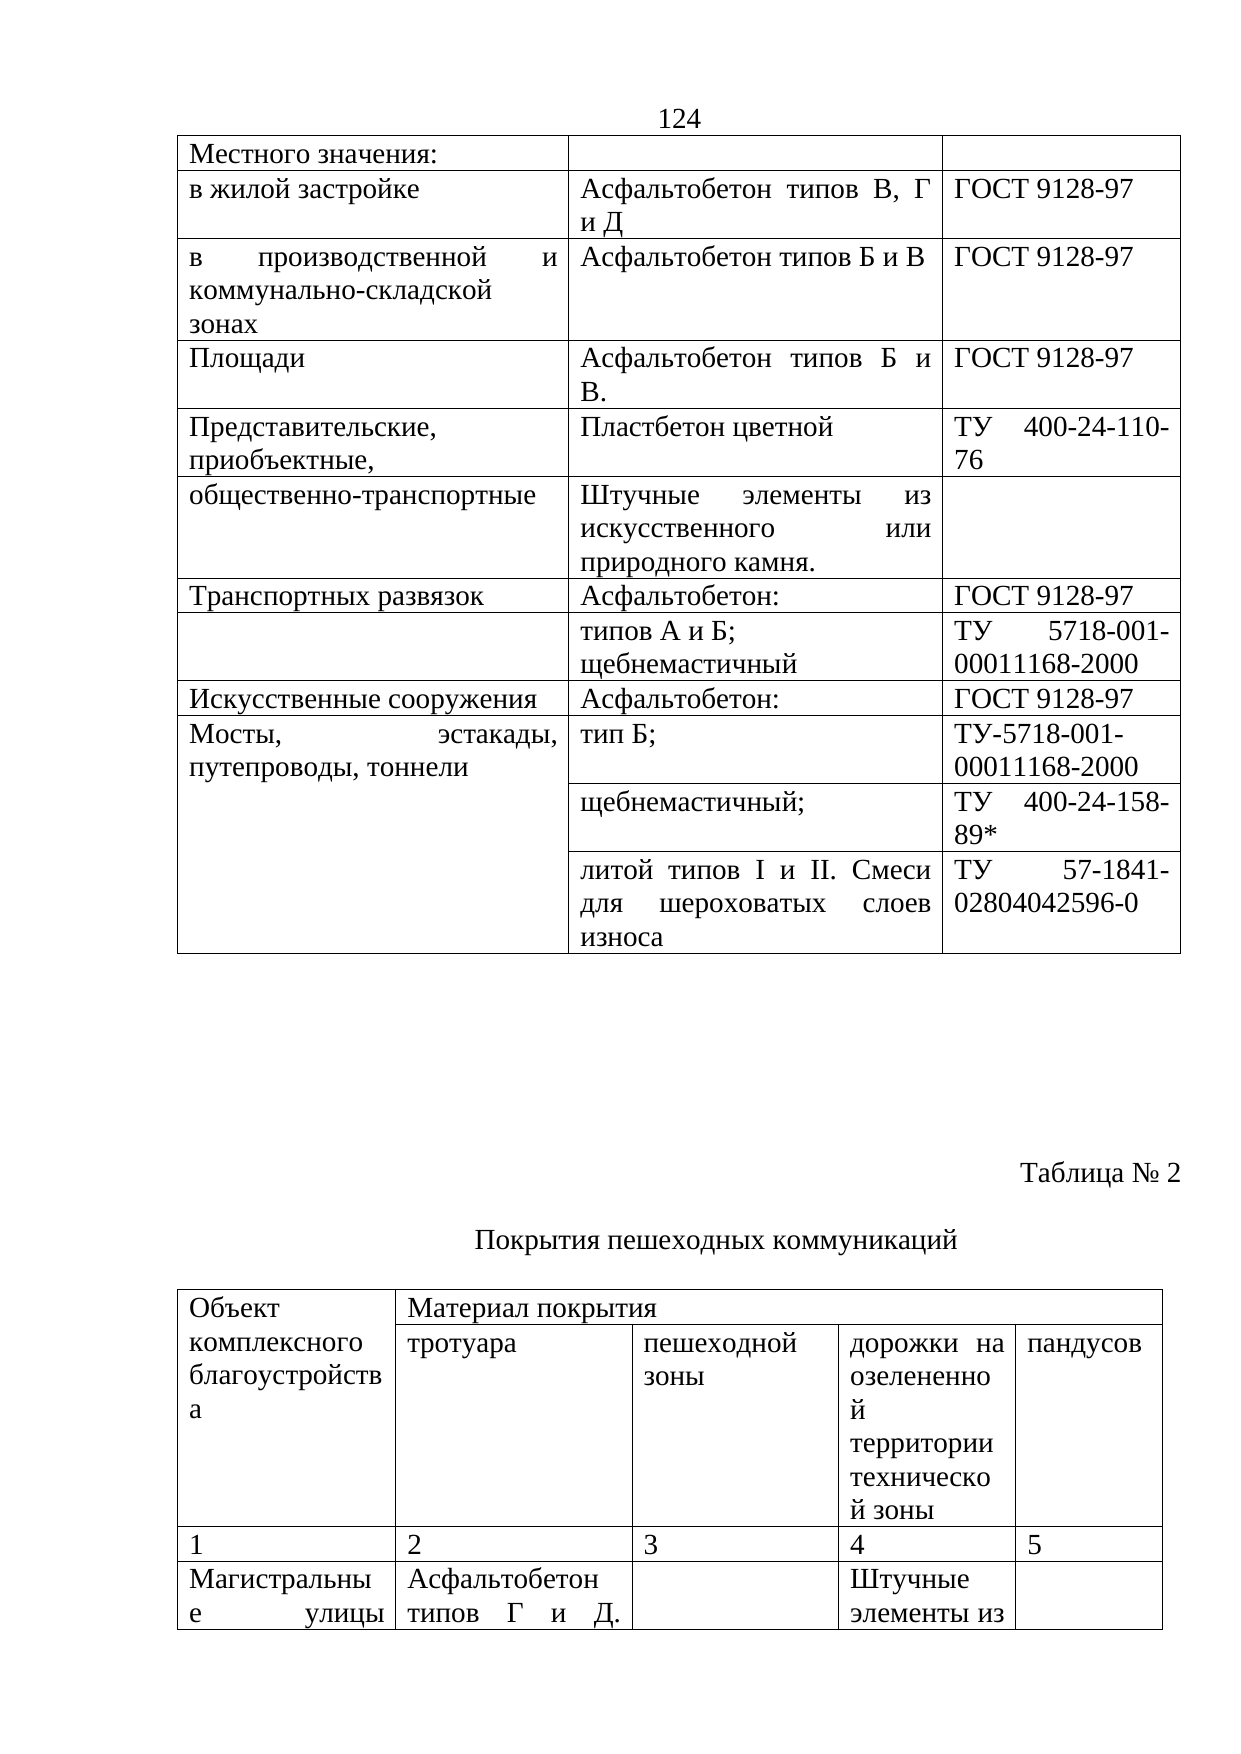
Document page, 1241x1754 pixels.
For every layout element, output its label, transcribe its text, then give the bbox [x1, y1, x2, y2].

table_cell ГОСТ 9128-97 [943, 171, 1180, 238]
table_cell Асфальтобетон: [569, 681, 942, 715]
table_cell Транспортных развязок [178, 579, 568, 612]
table_cell щебнемастичный; [569, 784, 942, 851]
table_cell Асфальтобетон типов Б и В. [569, 341, 942, 408]
table_cell ТУ-5718-001-00011168-2000 [943, 716, 1180, 783]
table_cell [943, 136, 1180, 170]
table_cell ГОСТ 9128-97 [943, 681, 1180, 715]
table_cell в производственной и коммунально-складской зонах [178, 239, 568, 339]
table_cell 1 [178, 1527, 395, 1561]
table_cell пандусов [1016, 1325, 1162, 1526]
table_cell [1016, 1562, 1162, 1629]
table_cell ГОСТ 9128-97 [943, 239, 1180, 339]
table_header Материал покрытия [396, 1290, 1162, 1324]
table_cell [839, 1562, 1015, 1629]
table_cell 5 [1016, 1527, 1162, 1561]
table_cell Мосты, эстакады, путепроводы, тоннели [178, 716, 568, 953]
table_cell Площади [178, 341, 568, 408]
text Таблица № 2 [177, 1155, 1181, 1188]
table_cell Искусственные сооружения [178, 681, 568, 715]
table_cell ТУ 400-24-110-76 [943, 409, 1180, 476]
table_cell Асфальтобетон типов Б и В [569, 239, 942, 339]
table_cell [396, 1562, 632, 1629]
table_cell Пластбетон цветной [569, 409, 942, 476]
table_cell [633, 1562, 838, 1629]
table_cell тип Б; [569, 716, 942, 783]
table_cell ГОСТ 9128-97 [943, 341, 1180, 408]
table_cell [943, 477, 1180, 577]
table_cell в жилой застройке [178, 171, 568, 238]
table_cell 3 [633, 1527, 838, 1561]
table_cell типов А и Б; щебнемастичный [569, 613, 942, 680]
table_cell пешеходной зоны [633, 1325, 838, 1526]
table_header Объект комплексного благоустройства [178, 1290, 395, 1526]
table_cell ГОСТ 9128-97 [943, 579, 1180, 612]
table_cell общественно-транспортные [178, 477, 568, 577]
table_cell [178, 613, 568, 680]
table_cell ТУ 57-1841-02804042596-0 [943, 852, 1180, 953]
table_cell Штучные элементы из искусственного или природного камня. [569, 477, 942, 577]
table_cell Асфальтобетон типов В, Г и Д [569, 171, 942, 238]
table_cell Представительские, приобъектные, [178, 409, 568, 476]
table_cell [569, 136, 942, 170]
table_cell литой типов I и II. Смеси для шероховатых слоев износа [569, 852, 942, 953]
table_cell 2 [396, 1527, 632, 1561]
table_cell 4 [839, 1527, 1015, 1561]
table_cell дорожки на озелененной территории технической зоны [839, 1325, 1015, 1526]
text Покрытия пешеходных коммуникаций [177, 1222, 1181, 1256]
table_cell Местного значения: [178, 136, 568, 170]
table_cell тротуара [396, 1325, 632, 1526]
table_cell ТУ 400-24-158-89* [943, 784, 1180, 851]
table_cell ТУ 5718-001-00011168-2000 [943, 613, 1180, 680]
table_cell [178, 1562, 395, 1629]
table_cell Асфальтобетон: [569, 579, 942, 612]
